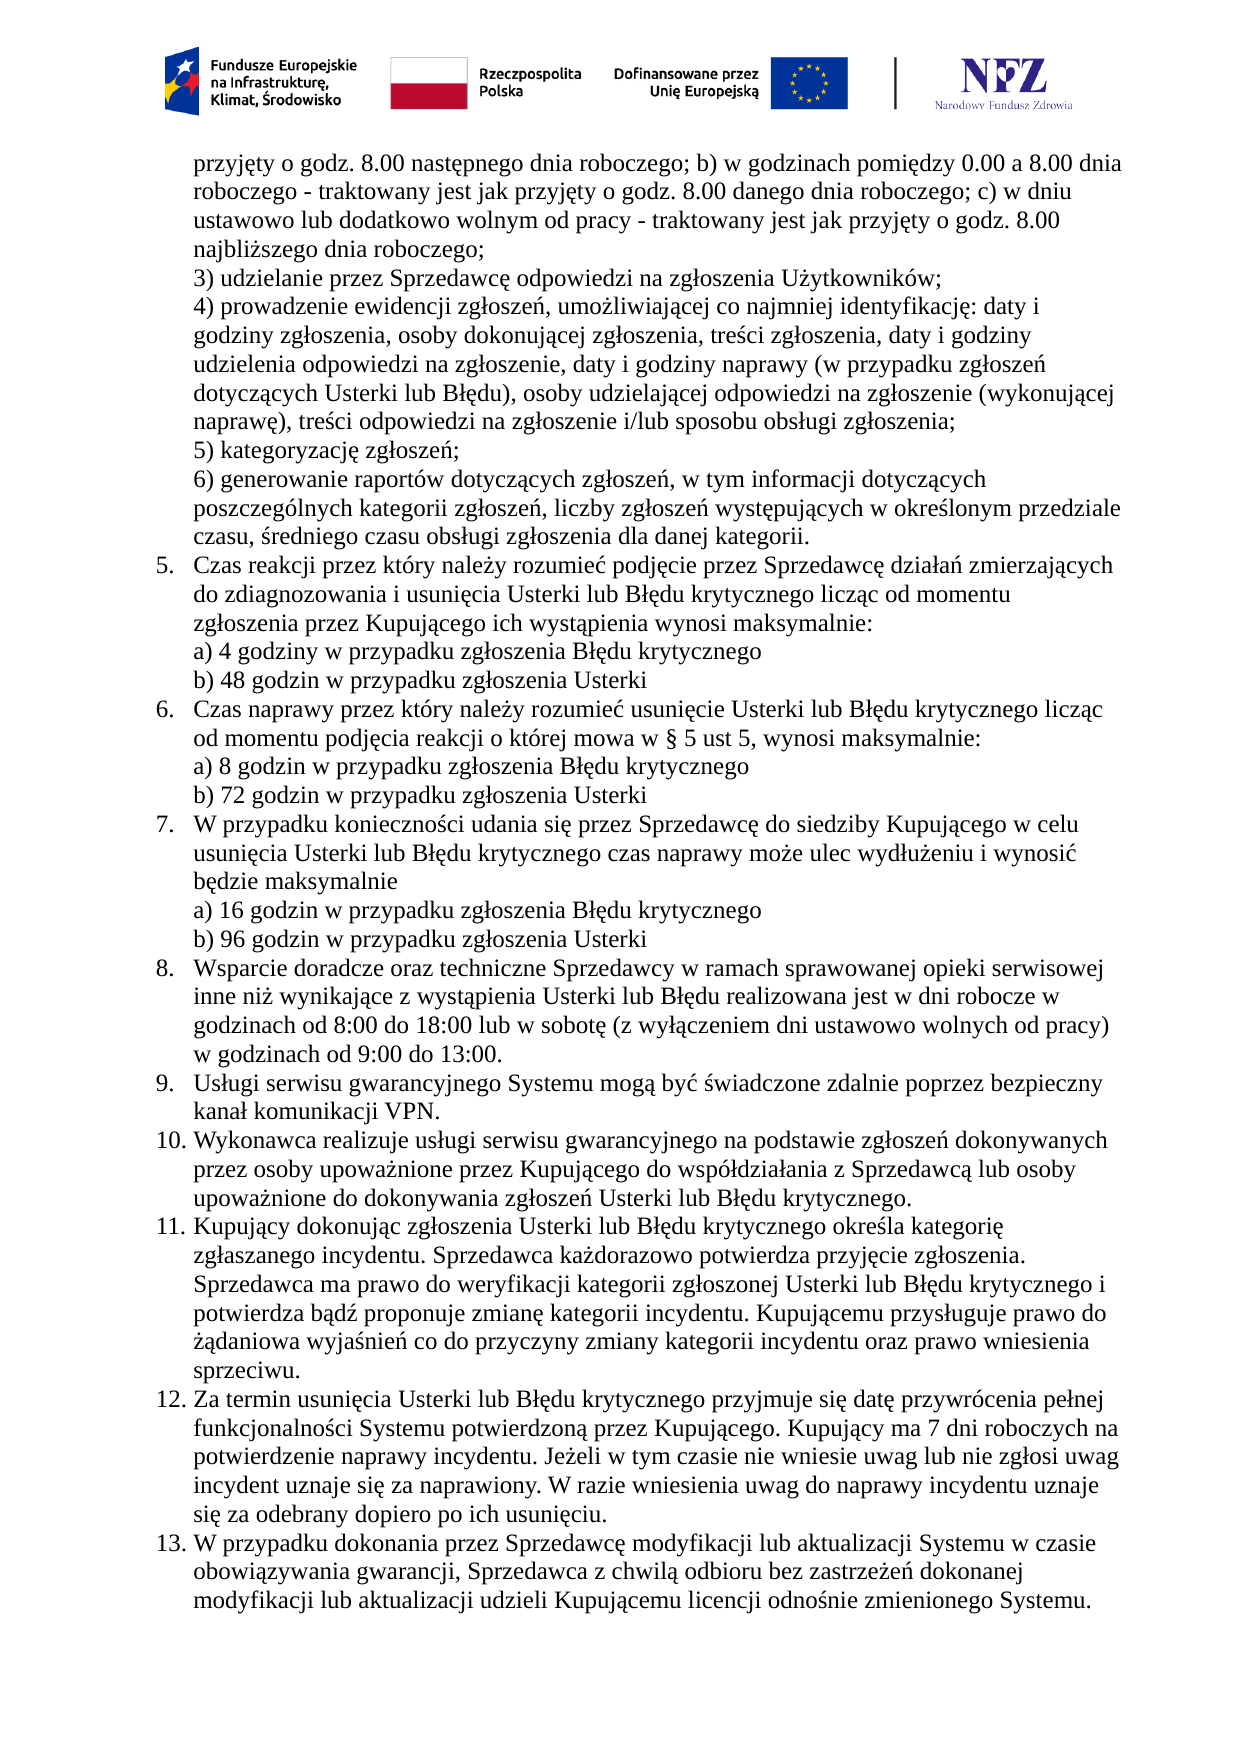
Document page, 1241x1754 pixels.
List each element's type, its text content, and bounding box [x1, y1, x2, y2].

list b) 48 godzin w przypadku zgłoszenia Usterki [193, 665, 1122, 694]
list b) 72 godzin w przypadku zgłoszenia Usterki [193, 780, 1122, 809]
list 3) udzielanie przez Sprzedawcę odpowiedzi na zgłoszenia Użytkowników; [193, 263, 1122, 291]
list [193, 148, 1122, 263]
list 4) prowadzenie ewidencji zgłoszeń, umożliwiającej co najmniej identyfikację: daty i godziny zgłoszenia, osoby dokonującej zgłoszenia, treści zgłoszenia, daty i godziny udzielenia odpowiedzi na zgłoszenie, daty i godziny naprawy (w przypadku zgłoszeń dotyczących Usterki lub Błędu), osoby udzielającej odpowiedzi na zgłoszenie (wykonującej naprawę), treści odpowiedzi na zgłoszenie i/lub sposobu obsługi zgłoszenia; [193, 291, 1122, 435]
list Usługi serwisu gwarancyjnego Systemu mogą być świadczone zdalnie poprzez bezpieczny kanał komunikacji VPN. [156, 1068, 1122, 1125]
picture [147, 29, 1093, 133]
list W przypadku konieczności udania się przez Sprzedawcę do siedziby Kupującego w celu usunięcia Usterki lub Błędu krytycznego czas naprawy może ulec wydłużeniu i wynosić będzie maksymalnie [156, 809, 1122, 895]
list 6) generowanie raportów dotyczących zgłoszeń, w tym informacji dotyczących poszczególnych kategorii zgłoszeń, liczby zgłoszeń występujących w określonym przedziale czasu, średniego czasu obsługi zgłoszenia dla danej kategorii. [193, 464, 1122, 550]
list Czas naprawy przez który należy rozumieć usunięcie Usterki lub Błędu krytycznego licząc od momentu podjęcia reakcji o której mowa w § 5 ust 5, wynosi maksymalnie: [156, 694, 1122, 751]
list Czas reakcji przez który należy rozumieć podjęcie przez Sprzedawcę działań zmierzających do zdiagnozowania i usunięcia Usterki lub Błędu krytycznego licząc od momentu zgłoszenia przez Kupującego ich wystąpienia wynosi maksymalnie: [156, 550, 1122, 636]
list Wsparcie doradcze oraz techniczne Sprzedawcy w ramach sprawowanej opieki serwisowej inne niż wynikające z wystąpienia Usterki lub Błędu realizowana jest w dni robocze w godzinach od 8:00 do 18:00 lub w sobotę (z wyłączeniem dni ustawowo wolnych od pracy) w godzinach od 9:00 do 13:00. [156, 953, 1122, 1068]
list a) 8 godzin w przypadku zgłoszenia Błędu krytycznego [193, 751, 1122, 780]
list b) 96 godzin w przypadku zgłoszenia Usterki [193, 924, 1122, 953]
list a) 16 godzin w przypadku zgłoszenia Błędu krytycznego [193, 895, 1122, 924]
list Za termin usunięcia Usterki lub Błędu krytycznego przyjmuje się datę przywrócenia pełnej funkcjonalności Systemu potwierdzoną przez Kupującego. Kupujący ma 7 dni roboczych na potwierdzenie naprawy incydentu. Jeżeli w tym czasie nie wniesie uwag lub nie zgłosi uwag incydent uznaje się za naprawiony. W razie wniesienia uwag do naprawy incydentu uznaje się za odebrany dopiero po ich usunięciu. [156, 1384, 1122, 1528]
list Kupujący dokonując zgłoszenia Usterki lub Błędu krytycznego określa kategorię zgłaszanego incydentu. Sprzedawca każdorazowo potwierdza przyjęcie zgłoszenia. Sprzedawca ma prawo do weryfikacji kategorii zgłoszonej Usterki lub Błędu krytycznego i potwierdza bądź proponuje zmianę kategorii incydentu. Kupującemu przysługuje prawo do żądaniowa wyjaśnień co do przyczyny zmiany kategorii incydentu oraz prawo wniesienia sprzeciwu. [156, 1211, 1122, 1384]
list 5) kategoryzację zgłoszeń; [193, 435, 1122, 464]
list W przypadku dokonania przez Sprzedawcę modyfikacji lub aktualizacji Systemu w czasie obowiązywania gwarancji, Sprzedawca z chwilą odbioru bez zastrzeżeń dokonanej modyfikacji lub aktualizacji udzieli Kupującemu licencji odnośnie zmienionego Systemu. [156, 1528, 1122, 1614]
list Wykonawca realizuje usługi serwisu gwarancyjnego na podstawie zgłoszeń dokonywanych przez osoby upoważnione przez Kupującego do współdziałania z Sprzedawcą lub osoby upoważnione do dokonywania zgłoszeń Usterki lub Błędu krytycznego. [156, 1125, 1122, 1211]
list a) 4 godziny w przypadku zgłoszenia Błędu krytycznego [193, 636, 1122, 665]
